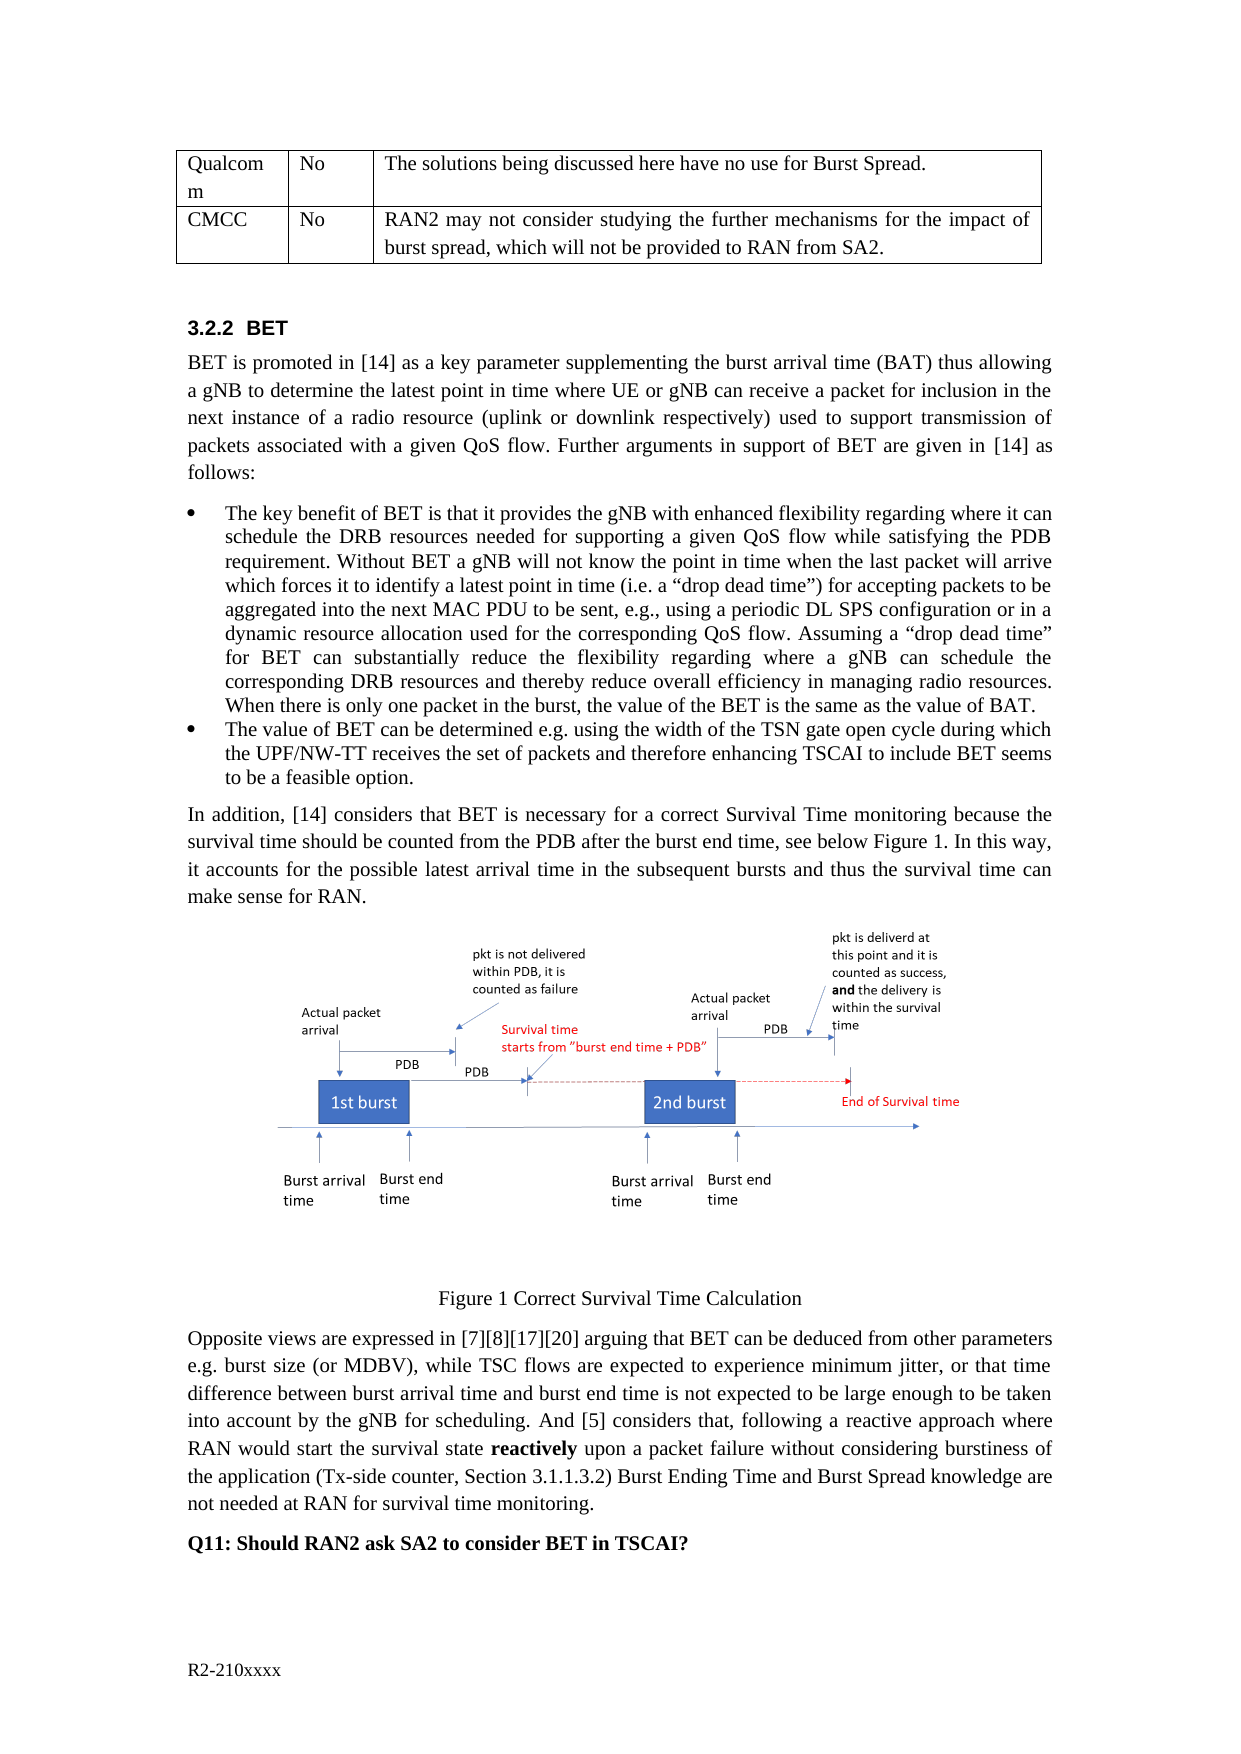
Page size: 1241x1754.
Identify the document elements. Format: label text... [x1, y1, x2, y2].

text In addition, [14] considers that BET is necessary for a correct Survival Time monitoring because the survival time should be counted from the PDB after the burst end time, see below Figure 1. In this way, it accounts for the possible latest arrival time in the subsequent bursts and thus the survival time can make sense for RAN. [187, 802, 1053, 908]
table_cell No [289, 151, 373, 206]
table_cell CMCC [177, 207, 288, 262]
text Figure 1 Correct Survival Time Calculation [187, 1286, 1053, 1309]
list The value of BET can be determined e.g. using the width of the TSN gate open cycle during which the UPF/NW-TT receives the set of packets and therefore enhancing TSCAI to include BET seems to be a feasible option. [187, 717, 1053, 789]
table_cell No [289, 207, 373, 262]
table_cell Qualcomm [177, 151, 288, 206]
table_cell RAN2 may not consider studying the further mechanisms for the impact of burst spread, which will not be provided to RAN from SA2. [374, 207, 1041, 262]
list The key benefit of BET is that it provides the gNB with enhanced flexibility regarding where it can schedule the DRB resources needed for supporting a given QoS flow while satisfying the PDB requirement. Without BET a gNB will not know the point in time when the last packet will arrive which forces it to identify a latest point in time (i.e. a “drop dead time”) for accepting packets to be aggregated into the next MAC PDU to be sent, e.g., using a periodic DL SPS configuration or in a dynamic resource allocation used for the corresponding QoS flow. Assuming a “drop dead time” for BET can substantially reduce the flexibility regarding where a gNB can schedule the corresponding DRB resources and thereby reduce overall efficiency in managing radio resources. When there is only one packet in the burst, the value of the BET is the same as the value of BAT. [187, 500, 1053, 717]
table_cell The solutions being discussed here have no use for Burst Spread. [374, 151, 1041, 206]
text Q11: Should RAN2 ask SA2 to consider BET in TSCAI? [187, 1531, 1053, 1555]
text Opposite views are expressed in [7][8][17][20] arguing that BET can be deduced from other parameters e.g. burst size (or MDBV), while TSC flows are expected to experience minimum jitter, or that time difference between burst arrival time and burst end time is not expected to be large enough to be taken into account by the gNB for scheduling. And [5] considers that, following a reactive approach where RAN would start the survival state reactively upon a packet failure without considering burstiness of the application (Tx-side counter, Section 3.1.1.3.2) Burst Ending Time and Burst Spread knowledge are not needed at RAN for survival time monitoring. [187, 1326, 1053, 1515]
picture [273, 924, 972, 1221]
subtitle BET [187, 316, 1053, 340]
text BET is promoted in [14] as a key parameter supplementing the burst arrival time (BAT) thus allowing a gNB to determine the latest point in time where UE or gNB can receive a packet for inclusion in the next instance of a radio resource (uplink or downlink respectively) used to support transmission of packets associated with a given QoS flow. Further arguments in support of BET are given in [14] as follows: [187, 350, 1053, 484]
